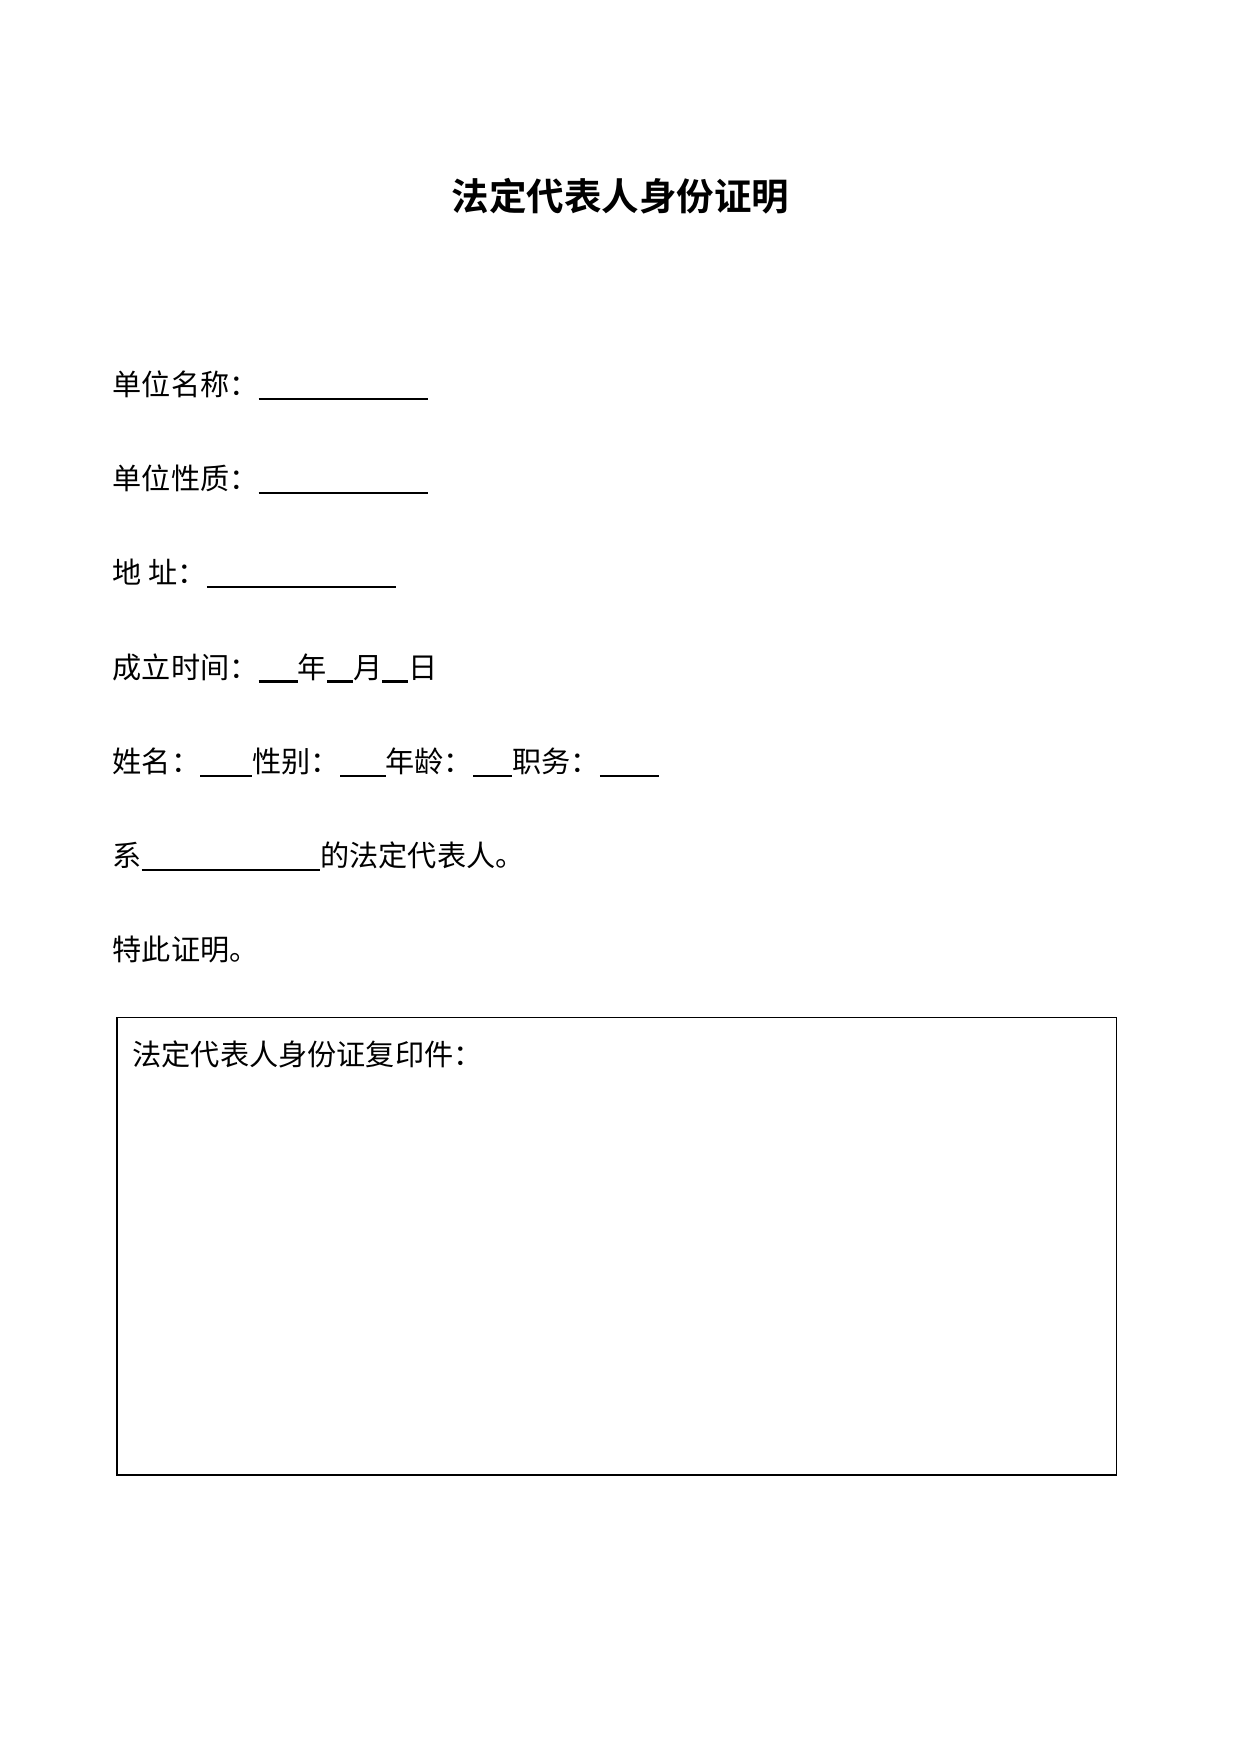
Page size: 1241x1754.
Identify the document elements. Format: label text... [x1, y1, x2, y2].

text 姓名： 性别： 年龄： 职务： [112, 727, 1128, 792]
text 单位名称： [112, 350, 1128, 415]
text 法定代表人身份证明 [112, 162, 1128, 227]
text 系 的法定代表人。 [112, 821, 1128, 886]
text 特此证明。 [112, 915, 1128, 980]
text 单位性质： [112, 444, 1128, 509]
text 成立时间： 年 月 日 [112, 633, 1128, 698]
text 地 址： [112, 539, 1128, 604]
